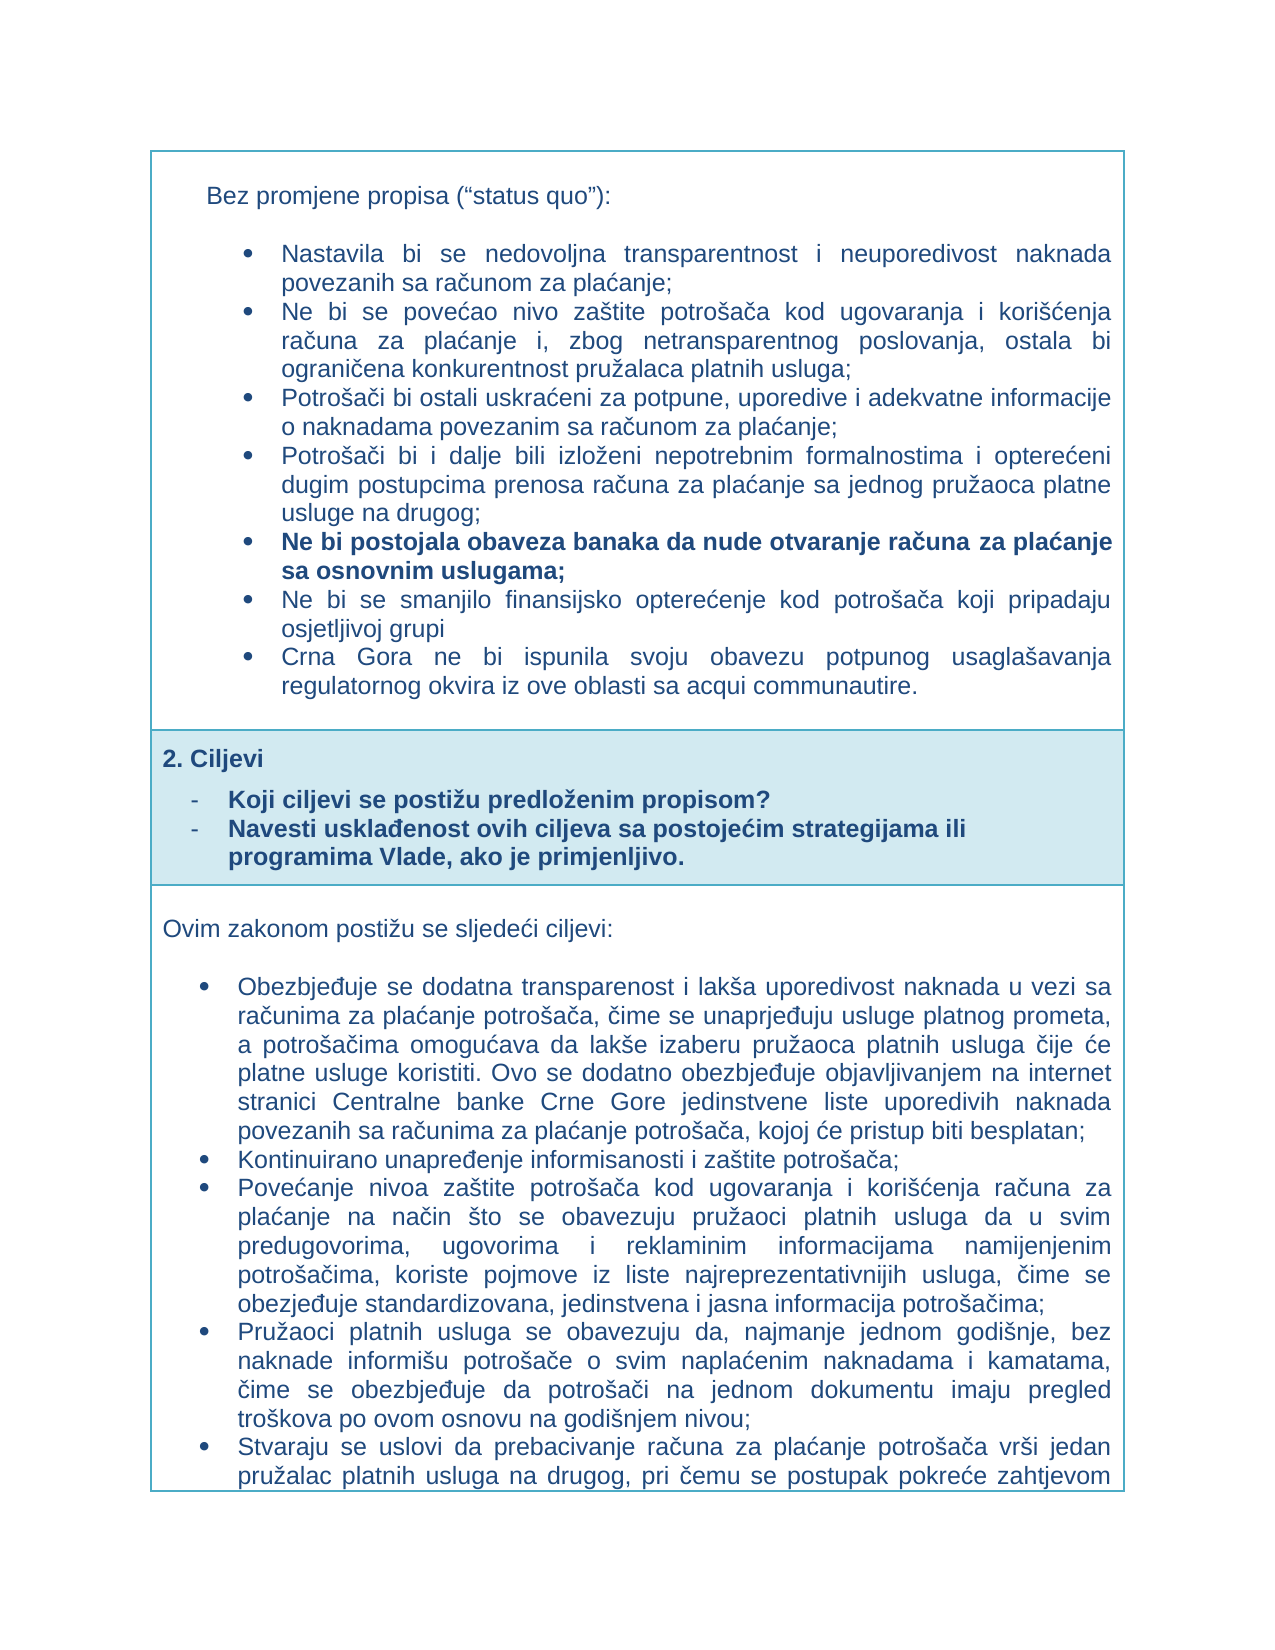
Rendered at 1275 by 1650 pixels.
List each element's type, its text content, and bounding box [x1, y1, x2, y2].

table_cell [152, 152, 1123, 729]
table_cell 2. Ciljevi Koji ciljevi se postižu predloženim propisom? Navesti usklađenost ovih ciljeva sa postojećim strategijama ili programima Vlade, ako je primjenljivo. [152, 731, 1123, 884]
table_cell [152, 886, 1123, 1490]
